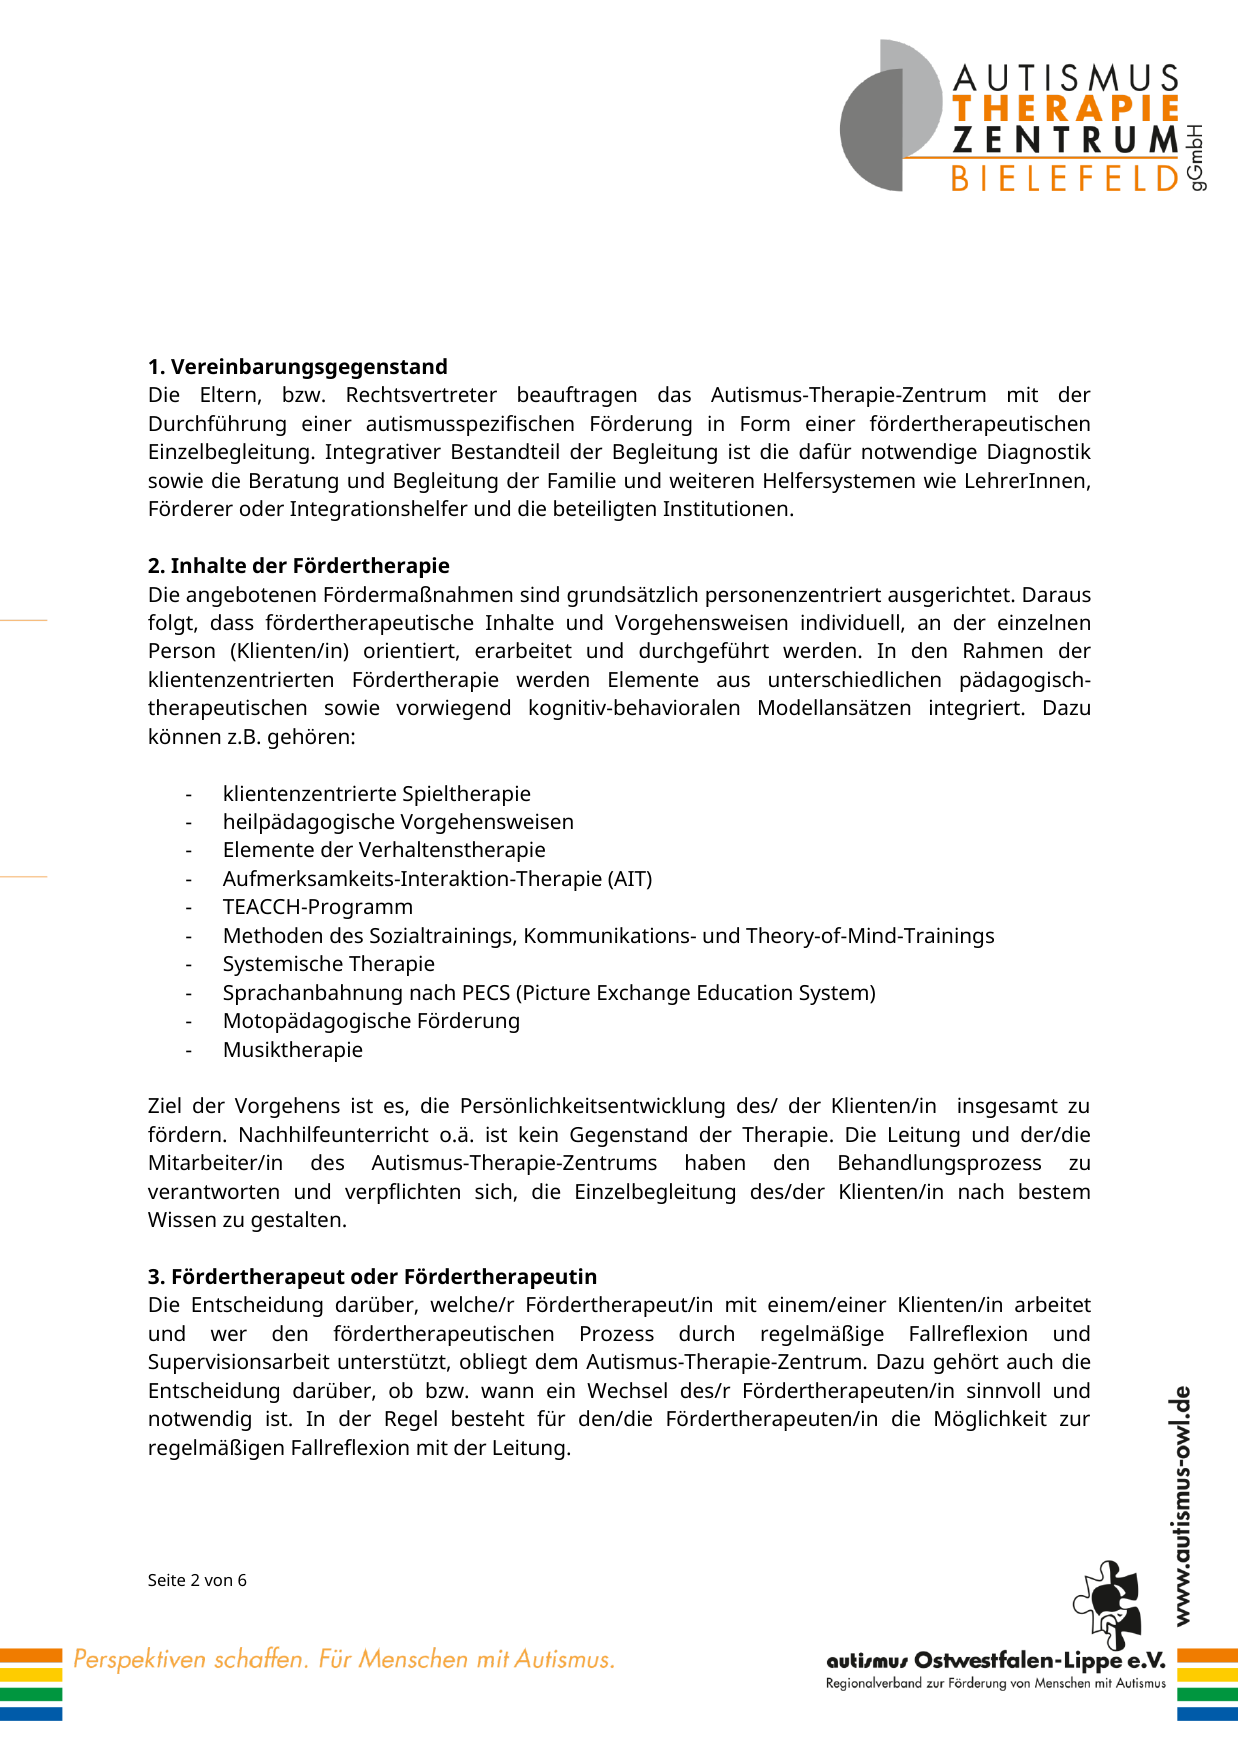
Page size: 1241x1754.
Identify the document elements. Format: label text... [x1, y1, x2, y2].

list Systemische Therapie [185, 949, 1092, 978]
list Elemente der Verhaltenstherapie [185, 836, 1092, 864]
text 1. Vereinbarungsgegenstand [148, 352, 1092, 381]
text Ziel der Vorgehens ist es, die Persönlichkeitsentwicklung des/ der Klienten/in insgesamt zu fördern. Nachhilfeunterricht o.ä. ist kein Gegenstand der Therapie. Die Leitung und der/die Mitarbeiter/in des Autismus-Therapie-Zentrums haben den Behandlungsprozess zu verantworten und verpflichten sich, die Einzelbegleitung des/der Klienten/in nach bestem Wissen zu gestalten. [148, 1092, 1092, 1234]
list heilpädagogische Vorgehensweisen [185, 807, 1092, 836]
text Die Eltern, bzw. Rechtsvertreter beauftragen das Autismus-Therapie-Zentrum mit der Durchführung einer autismusspezifischen Förderung in Form einer fördertherapeutischen Einzelbegleitung. Integrativer Bestandteil der Begleitung ist die dafür notwendige Diagnostik sowie die Beratung und Begleitung der Familie und weiteren Helfersystemen wie LehrerInnen, Förderer oder Integrationshelfer und die beteiligten Institutionen. [148, 381, 1092, 523]
list Methoden des Sozialtrainings, Kommunikations- und Theory-of-Mind-Trainings [185, 921, 1092, 949]
text 2. Inhalte der Fördertherapie [148, 551, 1092, 580]
text Die angebotenen Fördermaßnahmen sind grundsätzlich personenzentriert ausgerichtet. Daraus folgt, dass fördertherapeutische Inhalte und Vorgehensweisen individuell, an der einzelnen Person (Klienten/in) orientiert, erarbeitet und durchgeführt werden. In den Rahmen der klientenzentrierten Fördertherapie werden Elemente aus unterschiedlichen pädagogisch-therapeutischen sowie vorwiegend kognitiv-behavioralen Modellansätzen integriert. Dazu können z.B. gehören: [148, 580, 1092, 750]
text 3. Fördertherapeut oder Fördertherapeutin [148, 1262, 1092, 1291]
list TEACCH-Programm [185, 892, 1092, 921]
list klientenzentrierte Spieltherapie [185, 779, 1092, 807]
picture [0, 1, 1238, 1752]
list Sprachanbahnung nach PECS (Picture Exchange Education System) [185, 978, 1092, 1006]
list Musiktherapie [185, 1035, 1092, 1063]
text Die Entscheidung darüber, welche/r Fördertherapeut/in mit einem/einer Klienten/in arbeitet und wer den fördertherapeutischen Prozess durch regelmäßige Fallreflexion und Supervisionsarbeit unterstützt, obliegt dem Autismus-Therapie-Zentrum. Dazu gehört auch die Entscheidung darüber, ob bzw. wann ein Wechsel des/r Fördertherapeuten/in sinnvoll und notwendig ist. In der Regel besteht für den/die Fördertherapeuten/in die Möglichkeit zur regelmäßigen Fallreflexion mit der Leitung. [148, 1291, 1092, 1461]
list Motopädagogische Förderung [185, 1006, 1092, 1035]
list Aufmerksamkeits-Interaktion-Therapie (AIT) [185, 864, 1092, 892]
